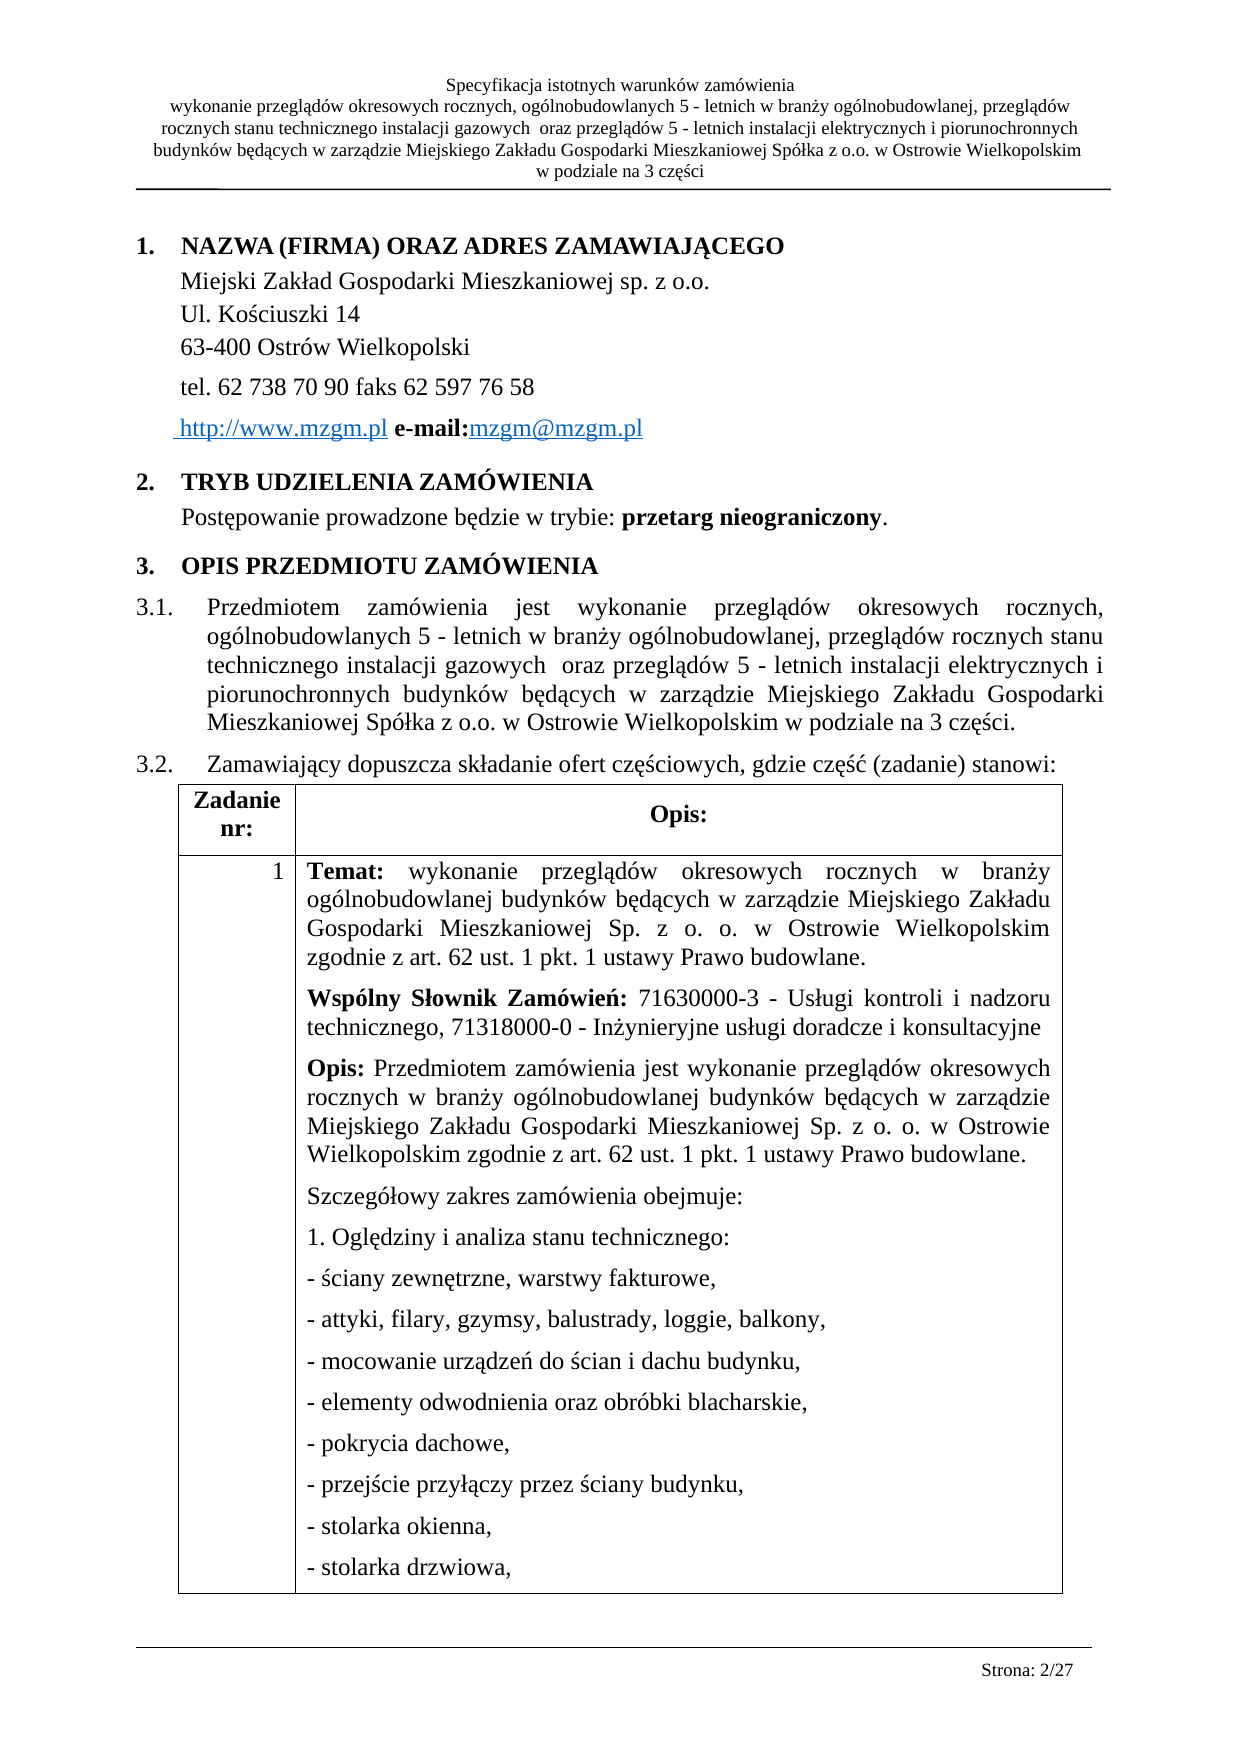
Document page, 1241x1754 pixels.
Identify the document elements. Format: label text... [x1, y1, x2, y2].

text Miejski Zakład Gospodarki Mieszkaniowej sp. z o.o. [180, 266, 1104, 295]
subtitle Opis przedmiotu zamówienia [136, 551, 1104, 580]
text Ul. Kościuszki 14 [180, 299, 1104, 328]
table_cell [296, 856, 1062, 1593]
text http://www.mzgm.pl e-mail:mzgm@mzgm.pl [173, 413, 1104, 442]
subtitle Nazwa (firma) oraz adres Zamawiającego [136, 231, 1104, 260]
table_cell 1 [179, 856, 295, 1593]
table_header Opis: [296, 785, 1062, 855]
subtitle tel. 62 738 70 90 faks 62 597 76 58 [180, 372, 1104, 400]
subtitle Przedmiotem zamówienia jest wykonanie przeglądów okresowych rocznych, ogólnobudowlanych 5 - letnich w branży ogólnobudowlanej, przeglądów rocznych stanu technicznego instalacji gazowych oraz przeglądów 5 - letnich instalacji elektrycznych i piorunochronnych budynków będących w zarządzie Miejskiego Zakładu Gospodarki Mieszkaniowej Spółka z o.o. w Ostrowie Wielkopolskim w podziale na 3 części. [136, 592, 1104, 736]
text 63-400 Ostrów Wielkopolski [180, 332, 1104, 361]
text Postępowanie prowadzone będzie w trybie: przetarg nieograniczony. [173, 502, 1104, 530]
subtitle Zamawiający dopuszcza składanie ofert częściowych, gdzie część (zadanie) stanowi: [136, 749, 1104, 777]
table_header Zadanie nr: [179, 785, 295, 855]
subtitle Tryb udzielenia zamówienia [136, 467, 1104, 495]
